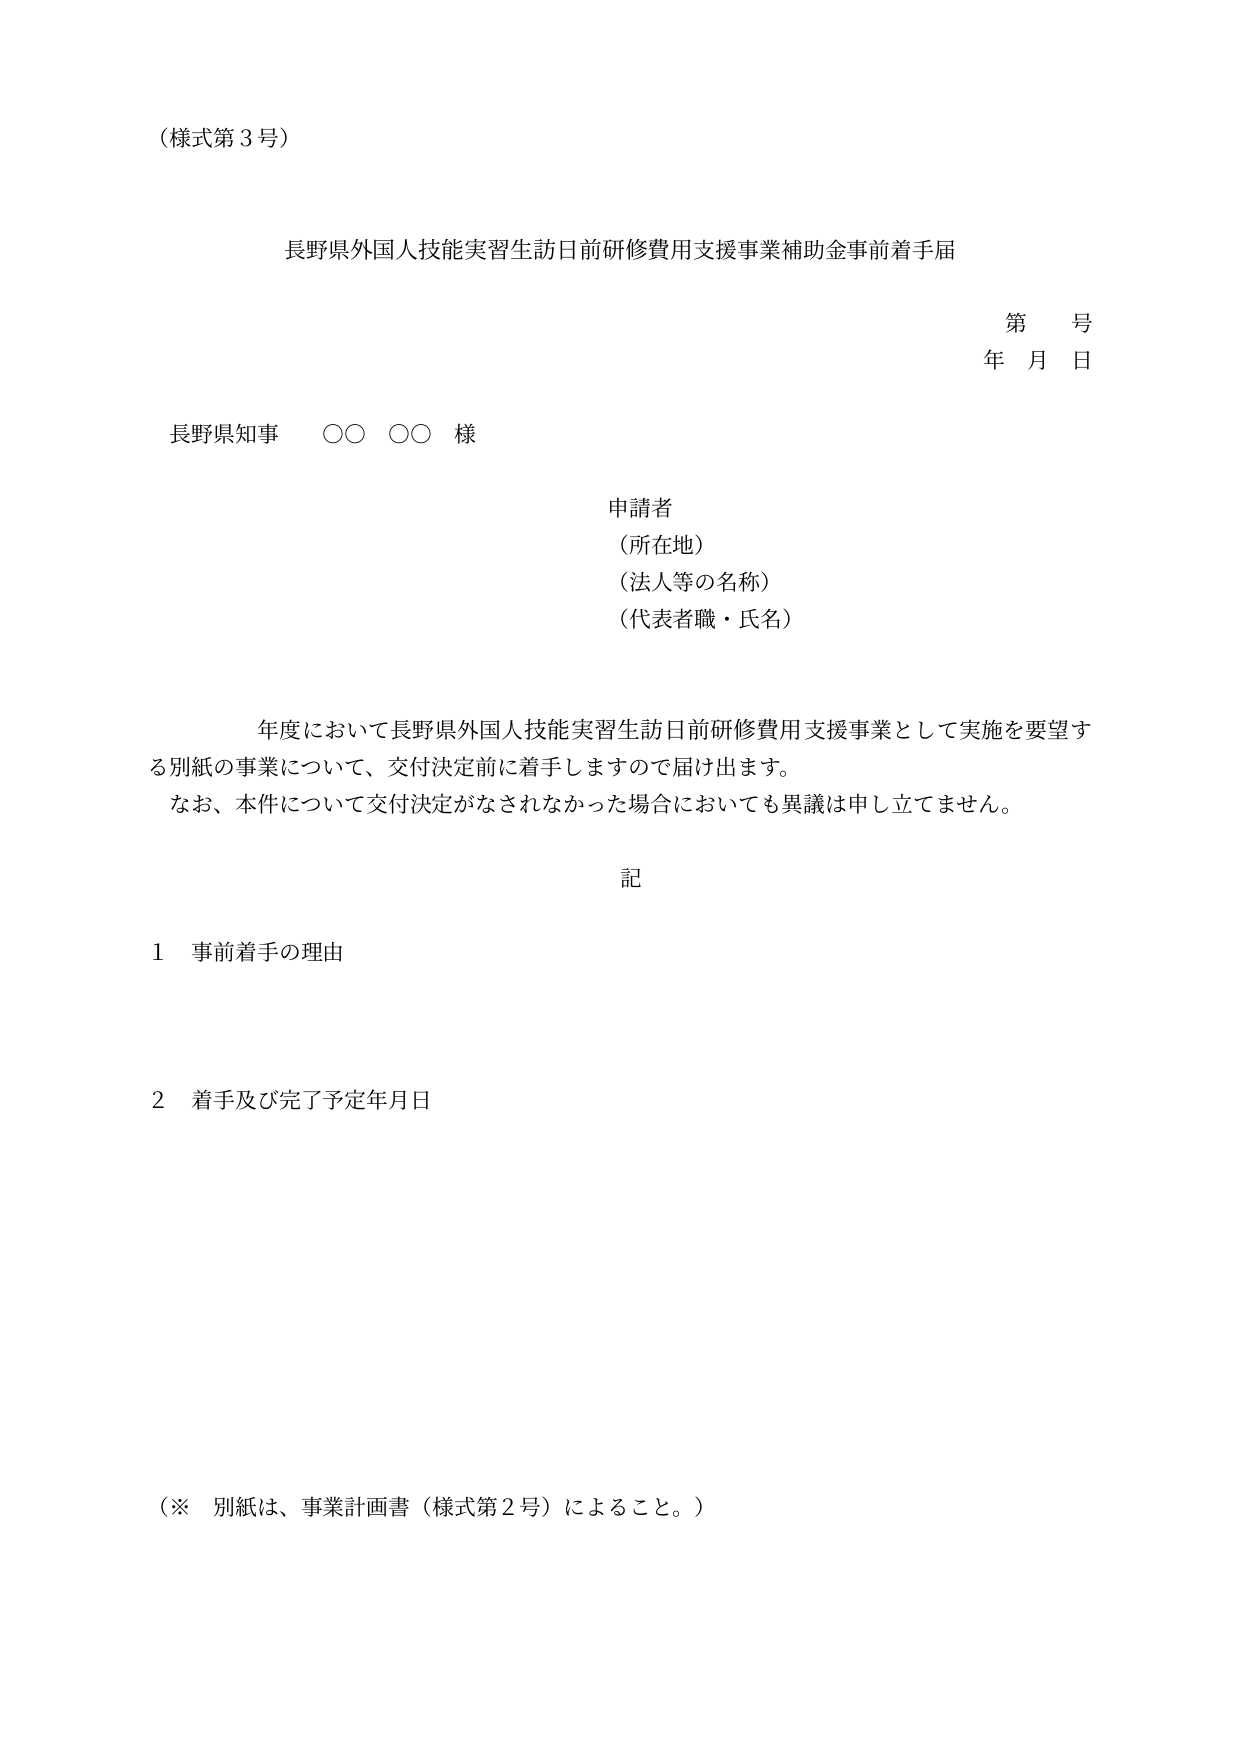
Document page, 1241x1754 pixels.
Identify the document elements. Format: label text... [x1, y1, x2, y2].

text ２ 着手及び完了予定年月日 [148, 1080, 1092, 1117]
text 長野県知事 ○○ ○○ 様 [148, 415, 1092, 452]
text １ 事前着手の理由 [148, 932, 1092, 969]
text 年 月 日 [148, 341, 1092, 378]
text なお、本件について交付決定がなされなかった場合においても異議は申し立てません。 [148, 784, 1092, 821]
text 年度において長野県外国人技能実習生訪日前研修費用支援事業として実施を要望する別紙の事業について、交付決定前に着手しますので届け出ます。 [148, 711, 1092, 784]
text （代表者職・氏名） [148, 599, 1092, 637]
text （所在地） [148, 526, 892, 563]
text （法人等の名称） [148, 563, 892, 599]
text （※ 別紙は、事業計画書（様式第２号）によること。） [148, 1487, 1092, 1524]
text （様式第３号） [148, 119, 1092, 156]
text 申請者 [148, 489, 1092, 526]
text 長野県外国人技能実習生訪日前研修費用支援事業補助金事前着手届 [148, 230, 1092, 267]
text 第 号 [148, 304, 1092, 341]
text 記 [148, 858, 1092, 895]
